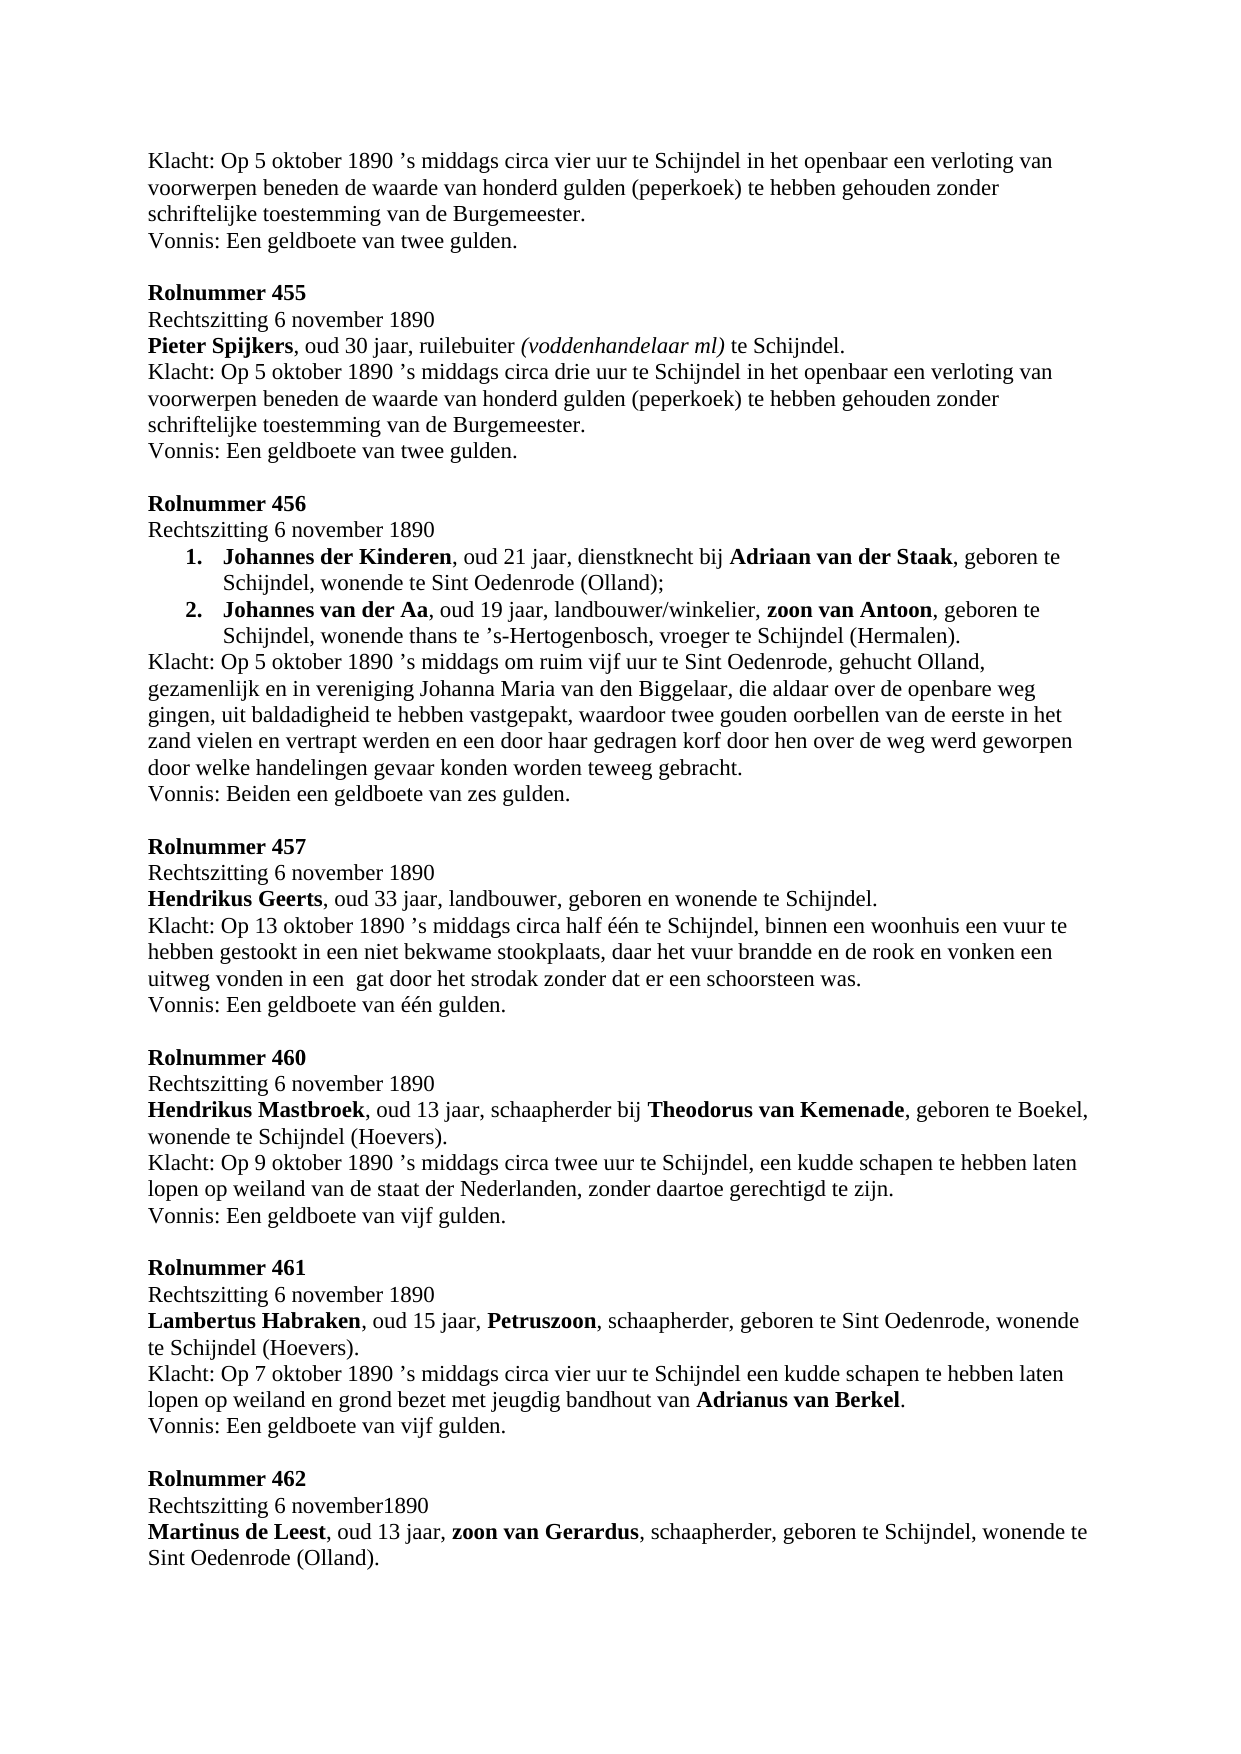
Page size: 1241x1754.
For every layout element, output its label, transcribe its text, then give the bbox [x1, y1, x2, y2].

text Klacht: Op 7 oktober 1890 ’s middags circa vier uur te Schijndel een kudde schapen te hebben laten lopen op weiland en grond bezet met jeugdig bandhout van Adrianus van Berkel. [148, 1360, 1093, 1413]
text Hendrikus Mastbroek, oud 13 jaar, schaapherder bij Theodorus van Kemenade, geboren te Boekel, wonende te Schijndel (Hoevers). [148, 1096, 1093, 1149]
text Rolnummer 455 [148, 279, 1093, 306]
text Vonnis: Een geldboete van twee gulden. [148, 227, 1093, 253]
text Rolnummer 456 [148, 490, 1093, 517]
text Klacht: Op 5 oktober 1890 ’s middags om ruim vijf uur te Sint Oedenrode, gehucht Olland, gezamenlijk en in vereniging Johanna Maria van den Biggelaar, die aldaar over de openbare weg gingen, uit baldadigheid te hebben vastgepakt, waardoor twee gouden oorbellen van de eerste in het zand vielen en vertrapt werden en een door haar gedragen korf door hen over de weg werd geworpen door welke handelingen gevaar konden worden teweeg gebracht. [148, 648, 1093, 780]
list Johannes der Kinderen, oud 21 jaar, dienstknecht bij Adriaan van der Staak, geboren te Schijndel, wonende te Sint Oedenrode (Olland); [185, 543, 1093, 596]
text Lambertus Habraken, oud 15 jaar, Petruszoon, schaapherder, geboren te Sint Oedenrode, wonende te Schijndel (Hoevers). [148, 1307, 1093, 1360]
text Rolnummer 457 [148, 833, 1093, 859]
text Rechtszitting 6 november 1890 [148, 1281, 1093, 1307]
text Rechtszitting 6 november 1890 [148, 1070, 1093, 1096]
text Hendrikus Geerts, oud 33 jaar, landbouwer, geboren en wonende te Schijndel. [148, 886, 1093, 912]
text Rechtszitting 6 november1890 [148, 1492, 1093, 1518]
text Vonnis: Een geldboete van twee gulden. [148, 437, 1093, 464]
list Johannes van der Aa, oud 19 jaar, landbouwer/winkelier, zoon van Antoon, geboren te Schijndel, wonende thans te ’s-Hertogenbosch, vroeger te Schijndel (Hermalen). [185, 596, 1093, 648]
text Klacht: Op 5 oktober 1890 ’s middags circa drie uur te Schijndel in het openbaar een verloting van voorwerpen beneden de waarde van honderd gulden (peperkoek) te hebben gehouden zonder schriftelijke toestemming van de Burgemeester. [148, 358, 1093, 437]
text Rechtszitting 6 november 1890 [148, 517, 1093, 543]
text Klacht: Op 9 oktober 1890 ’s middags circa twee uur te Schijndel, een kudde schapen te hebben laten lopen op weiland van de staat der Nederlanden, zonder daartoe gerechtigd te zijn. [148, 1149, 1093, 1202]
text Klacht: Op 5 oktober 1890 ’s middags circa vier uur te Schijndel in het openbaar een verloting van voorwerpen beneden de waarde van honderd gulden (peperkoek) te hebben gehouden zonder schriftelijke toestemming van de Burgemeester. [148, 148, 1093, 227]
text Rechtszitting 6 november 1890 [148, 306, 1093, 332]
text Klacht: Op 13 oktober 1890 ’s middags circa half één te Schijndel, binnen een woonhuis een vuur te hebben gestookt in een niet bekwame stookplaats, daar het vuur brandde en de rook en vonken een uitweg vonden in een gat door het strodak zonder dat er een schoorsteen was. [148, 912, 1093, 991]
text Rechtszitting 6 november 1890 [148, 859, 1093, 886]
text Vonnis: Een geldboete van vijf gulden. [148, 1202, 1093, 1228]
text Martinus de Leest, oud 13 jaar, zoon van Gerardus, schaapherder, geboren te Schijndel, wonende te Sint Oedenrode (Olland). [148, 1518, 1093, 1571]
text Vonnis: Een geldboete van één gulden. [148, 991, 1093, 1017]
text Rolnummer 460 [148, 1044, 1093, 1070]
text Pieter Spijkers, oud 30 jaar, ruilebuiter (voddenhandelaar ml) te Schijndel. [148, 332, 1093, 358]
text Rolnummer 462 [148, 1465, 1093, 1492]
text Vonnis: Beiden een geldboete van zes gulden. [148, 780, 1093, 806]
text Vonnis: Een geldboete van vijf gulden. [148, 1413, 1093, 1439]
text Rolnummer 461 [148, 1254, 1093, 1281]
